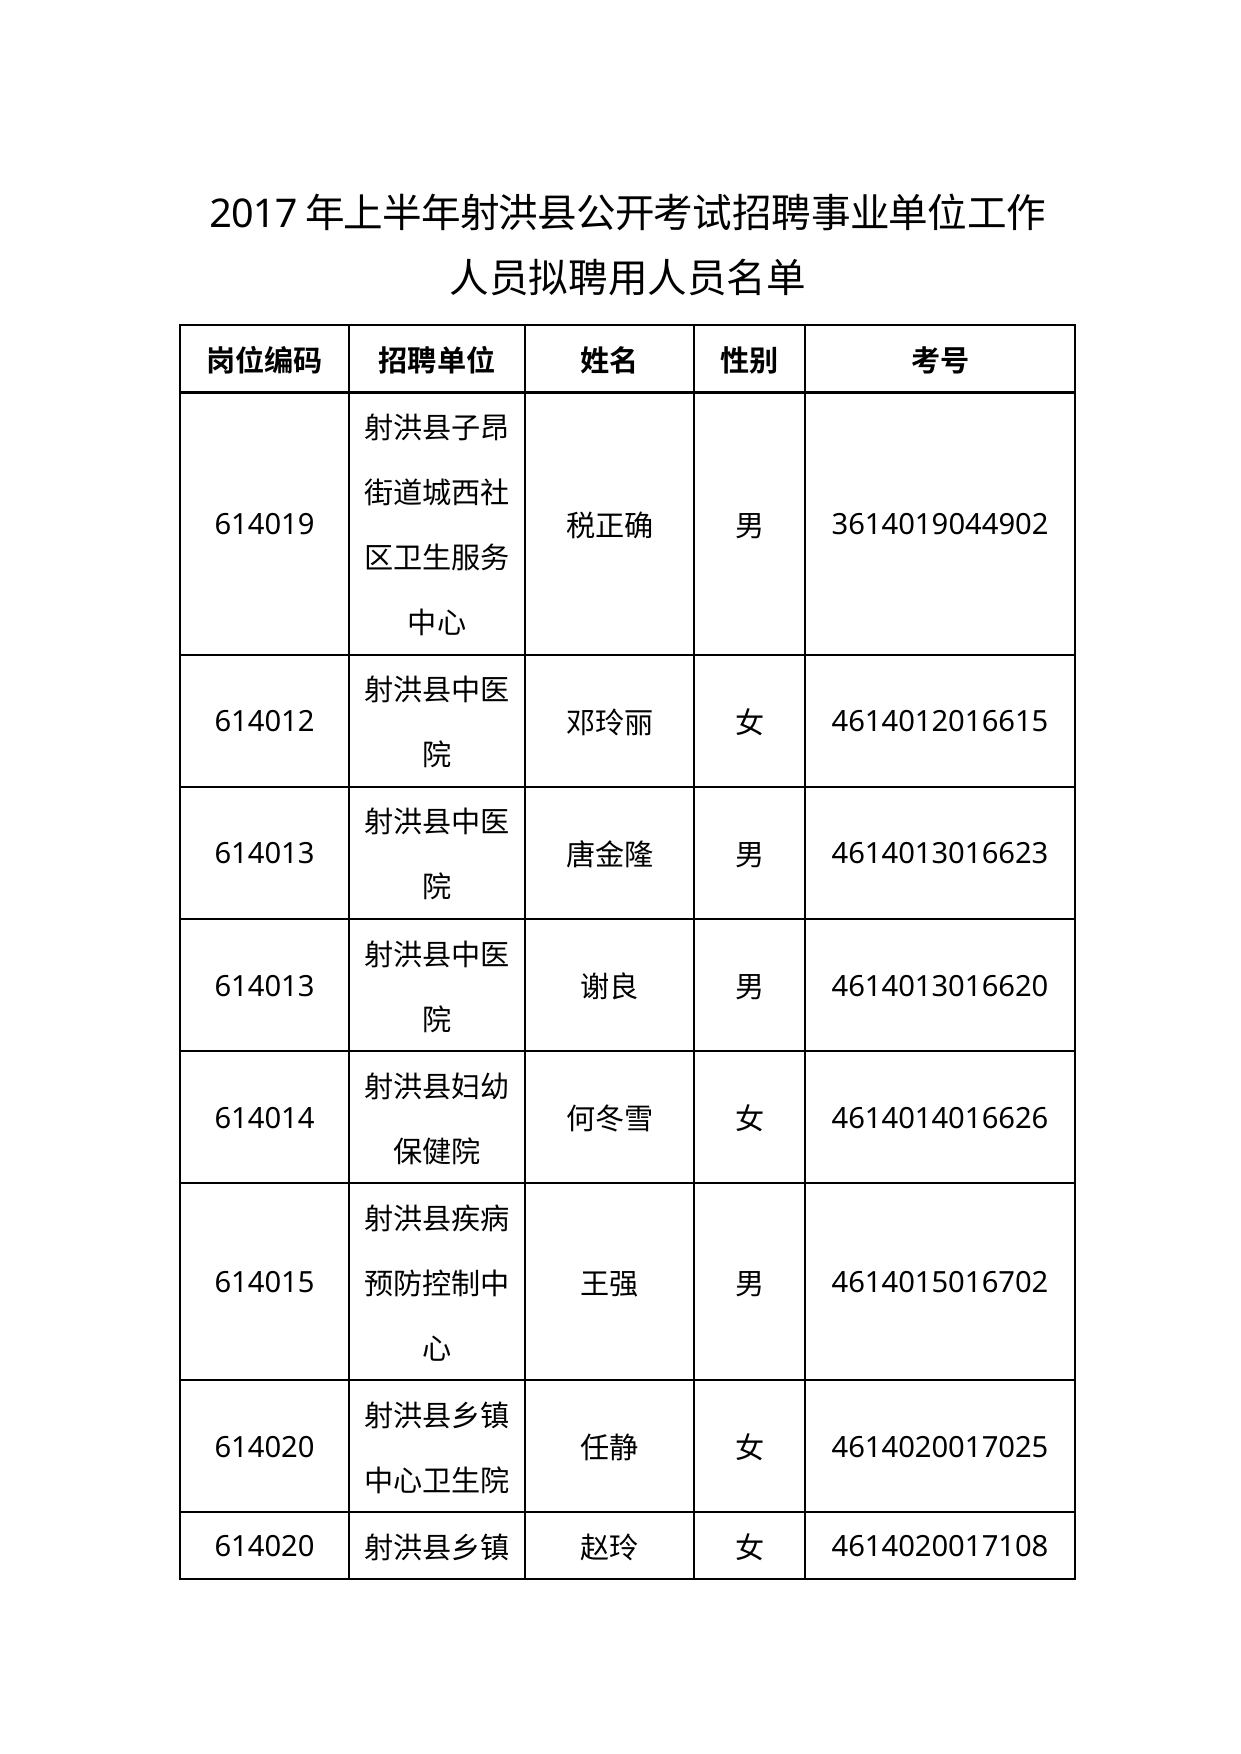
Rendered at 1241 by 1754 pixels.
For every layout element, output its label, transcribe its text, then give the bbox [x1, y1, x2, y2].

table_cell 招聘单位 [350, 326, 524, 391]
table_cell 女 [695, 1381, 804, 1511]
table_cell 4614013016623 [806, 788, 1074, 918]
table_cell 射洪县妇幼保健院 [350, 1052, 524, 1182]
table_cell 614019 [181, 394, 348, 653]
table_cell 614020 [181, 1513, 348, 1578]
table_cell 男 [695, 1184, 804, 1379]
table_cell 射洪县子昂街道城西社区卫生服务中心 [350, 394, 524, 653]
table_cell 4614015016702 [806, 1184, 1074, 1379]
table_cell 4614012016615 [806, 656, 1074, 786]
table_cell 王强 [526, 1184, 693, 1379]
table_cell 4614020017108 [806, 1513, 1074, 1578]
table_cell 4614020017025 [806, 1381, 1074, 1511]
table_cell 性别 [695, 326, 804, 391]
table_cell 射洪县乡镇中心卫生院 [350, 1513, 524, 1578]
table_cell 射洪县疾病预防控制中心 [350, 1184, 524, 1379]
table_cell 岗位编码 [181, 326, 348, 391]
table_cell 赵玲 [526, 1513, 693, 1578]
table_cell 邓玲丽 [526, 656, 693, 786]
table_header 2017年上半年射洪县公开考试招聘事业单位工作人员拟聘用人员名单 [180, 162, 1075, 324]
table_cell 614012 [181, 656, 348, 786]
table_cell 614013 [181, 920, 348, 1050]
table_cell 姓名 [526, 326, 693, 391]
table_cell 唐金隆 [526, 788, 693, 918]
table_cell 614013 [181, 788, 348, 918]
table_cell 射洪县中医院 [350, 788, 524, 918]
table_cell 3614019044902 [806, 394, 1074, 653]
table_cell 4614014016626 [806, 1052, 1074, 1182]
table_cell 614020 [181, 1381, 348, 1511]
table_cell 谢良 [526, 920, 693, 1050]
table_cell 射洪县乡镇中心卫生院 [350, 1381, 524, 1511]
table_cell 税正确 [526, 394, 693, 653]
table_cell 614014 [181, 1052, 348, 1182]
table_cell 女 [695, 656, 804, 786]
table_cell 男 [695, 920, 804, 1050]
table_cell 考号 [806, 326, 1074, 391]
table_cell 男 [695, 394, 804, 653]
table_cell 614015 [181, 1184, 348, 1379]
table_cell 女 [695, 1052, 804, 1182]
table_cell 射洪县中医院 [350, 920, 524, 1050]
table_cell 4614013016620 [806, 920, 1074, 1050]
table_cell 何冬雪 [526, 1052, 693, 1182]
table_cell 男 [695, 788, 804, 918]
table_cell 任静 [526, 1381, 693, 1511]
table_cell 射洪县中医院 [350, 656, 524, 786]
table_cell 女 [695, 1513, 804, 1578]
